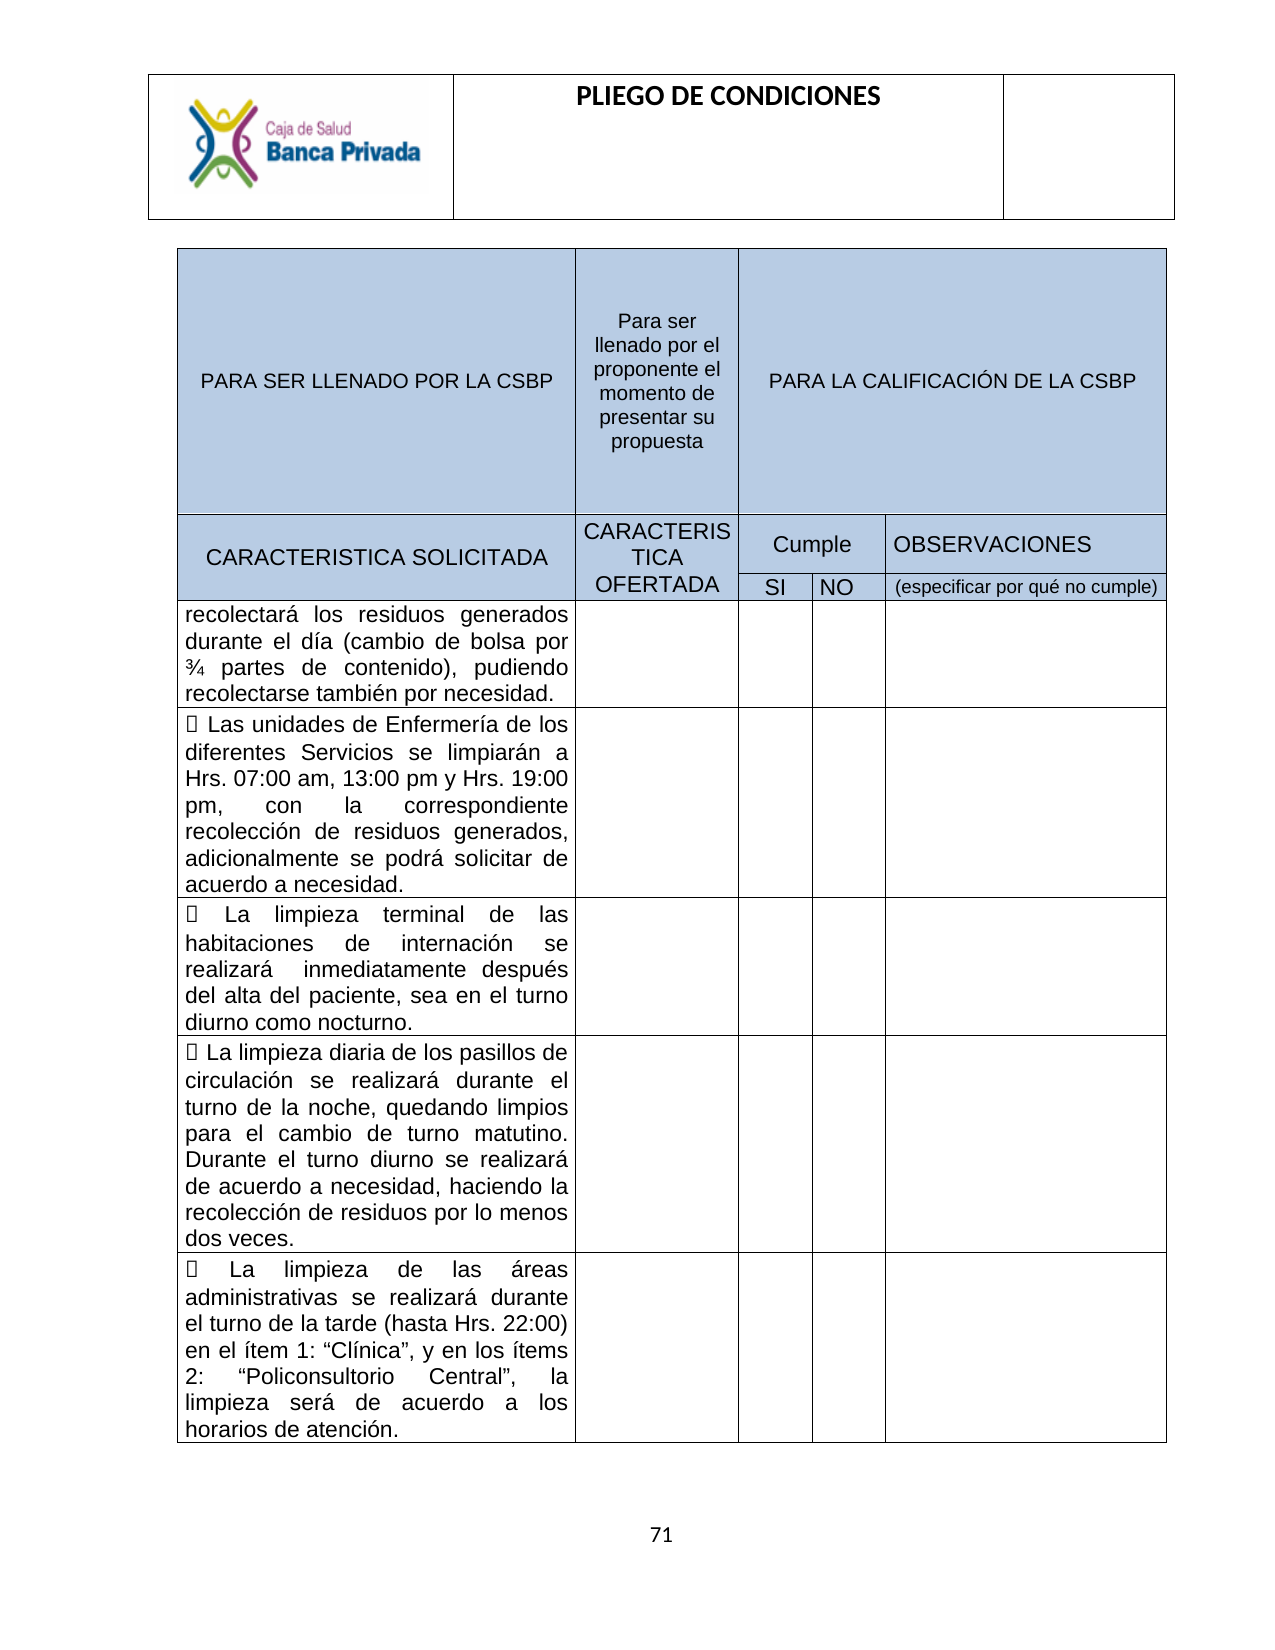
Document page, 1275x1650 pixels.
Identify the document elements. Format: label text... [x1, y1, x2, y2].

table_cell [739, 1253, 812, 1442]
table_cell [576, 708, 738, 897]
table_header PARA LA CALIFICACIÓN DE LA CSBP [739, 249, 1166, 513]
table_cell  Las unidades de Enfermería de los diferentes Servicios se limpiarán a Hrs. 07:00 am, 13:00 pm y Hrs. 19:00 pm, con la correspondiente recolección de residuos generados, adicionalmente se podrá solicitar de acuerdo a necesidad. [178, 708, 575, 897]
table_cell [813, 601, 885, 707]
table_cell  La limpieza terminal de las habitaciones de internación se realizará inmediatamente después del alta del paciente, sea en el turno diurno como nocturno. [178, 898, 575, 1035]
table_cell [576, 1036, 738, 1252]
table_cell Cumple [739, 515, 885, 573]
table_cell [739, 601, 812, 707]
table_cell [886, 1036, 1166, 1252]
table_cell [813, 898, 885, 1035]
table_cell  La limpieza diaria de los pasillos de circulación se realizará durante el turno de la noche, quedando limpios para el cambio de turno matutino. Durante el turno diurno se realizará de acuerdo a necesidad, haciendo la recolección de residuos por lo menos dos veces. [178, 1036, 575, 1252]
table_cell [576, 898, 738, 1035]
table_header PARA SER LLENADO POR LA CSBP [178, 249, 575, 513]
table_cell [813, 1036, 885, 1252]
table_cell [739, 1036, 812, 1252]
table_header Para ser llenado por el proponente el momento de presentar su propuesta [576, 249, 738, 513]
table_cell [886, 898, 1166, 1035]
table_cell OBSERVACIONES [886, 515, 1166, 573]
table_cell [813, 708, 885, 897]
table_cell SI [739, 574, 812, 600]
table_cell [813, 1253, 885, 1442]
table_cell [886, 1253, 1166, 1442]
table_cell (especificar por qué no cumple) [886, 574, 1166, 600]
table_cell  La limpieza de las áreas administrativas se realizará durante el turno de la tarde (hasta Hrs. 22:00) en el ítem 1: “Clínica”, y en los ítems 2: “Policonsultorio Central”, la limpieza será de acuerdo a los horarios de atención. [178, 1253, 575, 1442]
picture [174, 75, 429, 194]
table_cell [576, 1253, 738, 1442]
table_cell [739, 708, 812, 897]
table_cell [886, 708, 1166, 897]
table_cell [739, 898, 812, 1035]
table_cell NO [813, 574, 885, 600]
table_cell [886, 601, 1166, 707]
table_cell CARACTERISTICA OFERTADA [576, 515, 738, 600]
table_cell CARACTERISTICA SOLICITADA [178, 515, 575, 600]
table_cell [576, 601, 738, 707]
table_cell  Las habitaciones de internación se limpiarán diariamente a partir de Hrs 06:00 am Hasta Hrs. 07:30 am y a requerimiento de acuerdo a necesidad, a Hrs. 18:30 se recolectará los residuos generados durante el día (cambio de bolsa por ¾ partes de contenido), pudiendo recolectarse también por necesidad. [178, 601, 575, 707]
